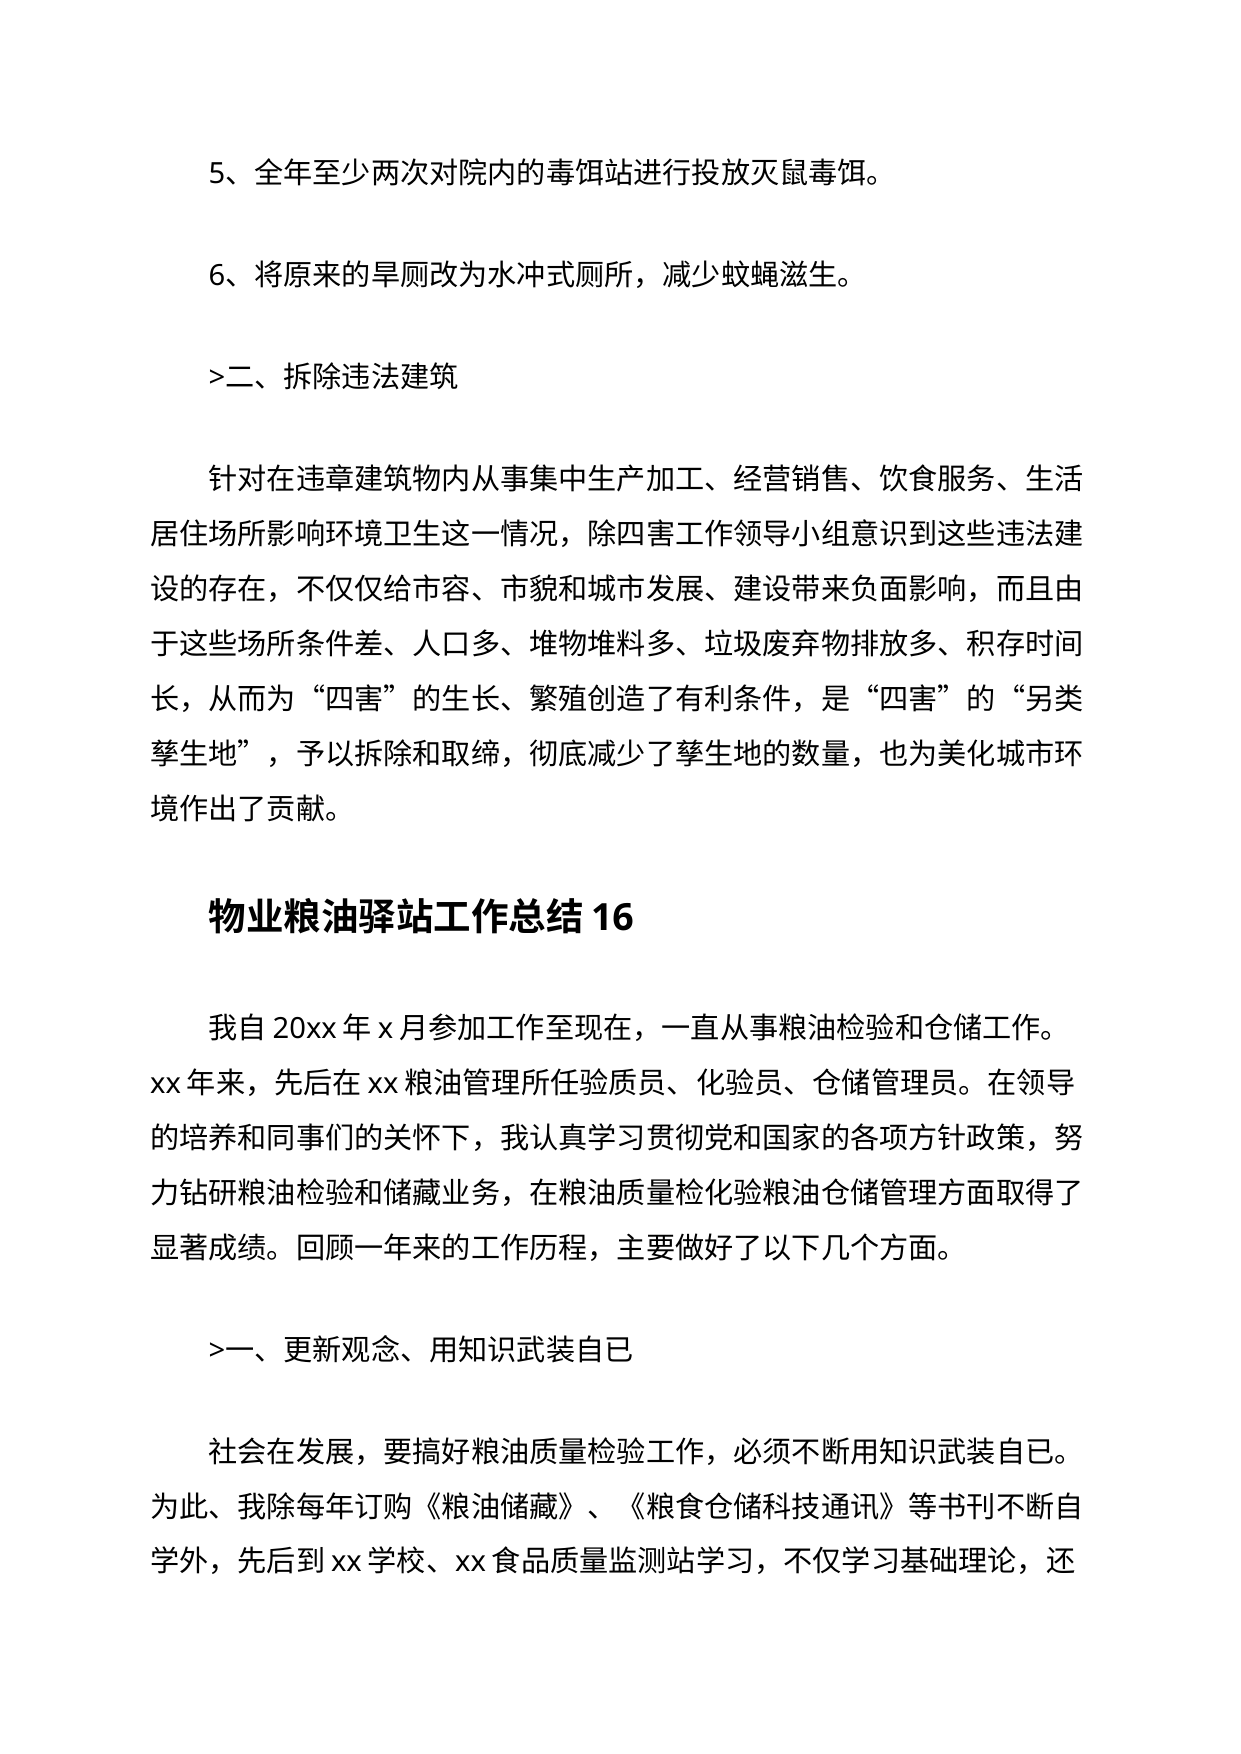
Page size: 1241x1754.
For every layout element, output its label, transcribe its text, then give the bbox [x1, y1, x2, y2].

text 6、将原来的旱厕改为水冲式厕所，减少蚊蝇滋生。 [150, 252, 1090, 294]
text >一、更新观念、用知识武装自已 [150, 1326, 1090, 1369]
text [150, 1428, 1090, 1580]
text 物业粮油驿站工作总结16 [150, 887, 1090, 942]
text 5、全年至少两次对院内的毒饵站进行投放灭鼠毒饵。 [150, 150, 1090, 192]
text >二、拆除违法建筑 [150, 354, 1090, 396]
text 我自20xx年x月参加工作至现在，一直从事粮油检验和仓储工作。xx年来，先后在xx粮油管理所任验质员、化验员、仓储管理员。在领导的培养和同事们的关怀下，我认真学习贯彻党和国家的各项方针政策，努力钻研粮油检验和储藏业务，在粮油质量检化验粮油仓储管理方面取得了显著成绩。回顾一年来的工作历程，主要做好了以下几个方面。 [150, 1005, 1090, 1267]
text 针对在违章建筑物内从事集中生产加工、经营销售、饮食服务、生活居住场所影响环境卫生这一情况，除四害工作领导小组意识到这些违法建设的存在，不仅仅给市容、市貌和城市发展、建设带来负面影响，而且由于这些场所条件差、人口多、堆物堆料多、垃圾废弃物排放多、积存时间长，从而为“四害”的生长、繁殖创造了有利条件，是“四害”的“另类孳生地”，予以拆除和取缔，彻底减少了孳生地的数量，也为美化城市环境作出了贡献。 [150, 456, 1090, 828]
